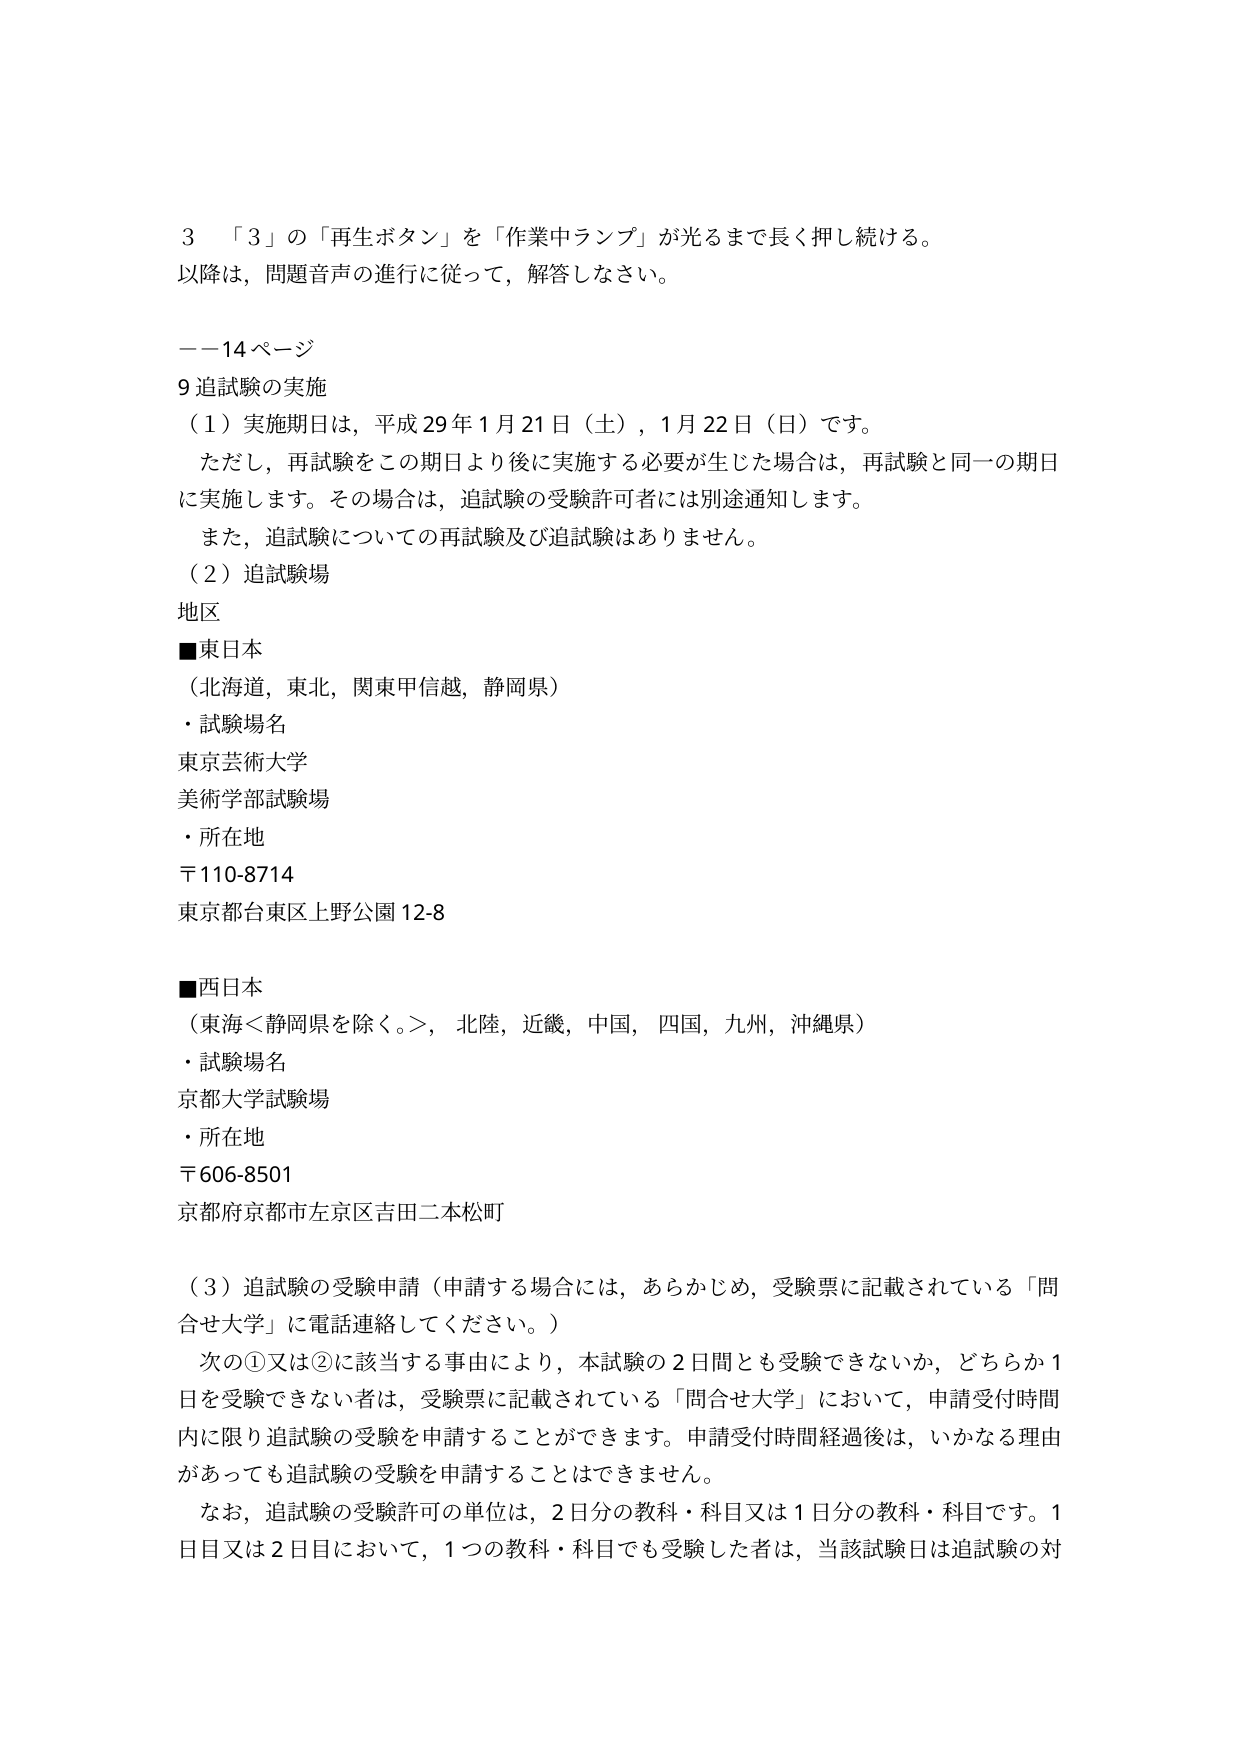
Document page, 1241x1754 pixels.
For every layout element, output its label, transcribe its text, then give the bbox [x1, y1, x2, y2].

text （２）追試験場 [177, 554, 1063, 592]
text －－14ページ [177, 329, 1063, 367]
text 次の①又は②に該当する事由により，本試験の2日間とも受験できないか，どちらか1日を受験できない者は，受験票に記載されている「問合せ大学」において，申請受付時間内に限り追試験の受験を申請することができます。申請受付時間経過後は，いかなる理由があっても追試験の受験を申請することはできません。 [177, 1342, 1063, 1492]
text 9 追試験の実施 [177, 367, 1063, 404]
text （１）実施期日は，平成29年1月21日（土），1月22日（日）です。 [177, 404, 1063, 442]
text ■西日本 [177, 967, 1063, 1004]
text 東京芸術大学 [177, 742, 1063, 779]
text ただし，再試験をこの期日より後に実施する必要が生じた場合は，再試験と同一の期日に実施します。その場合は，追試験の受験許可者には別途通知します。 [177, 442, 1063, 517]
text ・所在地 [177, 1117, 1063, 1154]
text ■東日本 [177, 629, 1063, 667]
text 美術学部試験場 [177, 779, 1063, 817]
text 地区 [177, 592, 1063, 629]
text 京都大学試験場 [177, 1079, 1063, 1117]
text （東海＜静岡県を除く｡＞， 北陸，近畿，中国， 四国，九州，沖縄県） [177, 1004, 1063, 1042]
text 〒606-8501 [177, 1154, 1063, 1192]
text 東京都台東区上野公園12-8 [177, 892, 1063, 929]
text （北海道，東北，関東甲信越，静岡県） [177, 667, 1063, 704]
text ・試験場名 [177, 1042, 1063, 1079]
text また，追試験についての再試験及び追試験はありません。 [177, 517, 1063, 554]
text 〒110-8714 [177, 854, 1063, 892]
text ・試験場名 [177, 704, 1063, 742]
text 京都府京都市左京区吉田二本松町 [177, 1192, 1063, 1229]
text （３）追試験の受験申請（申請する場合には，あらかじめ，受験票に記載されている「問合せ大学」に電話連絡してください。） [177, 1267, 1063, 1342]
text ３ 「３」の「再生ボタン」を「作業中ランプ」が光るまで長く押し続ける。 [177, 217, 1063, 254]
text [177, 1492, 1063, 1567]
text ・所在地 [177, 817, 1063, 854]
text 以降は，問題音声の進行に従って，解答しなさい。 [177, 254, 1063, 292]
